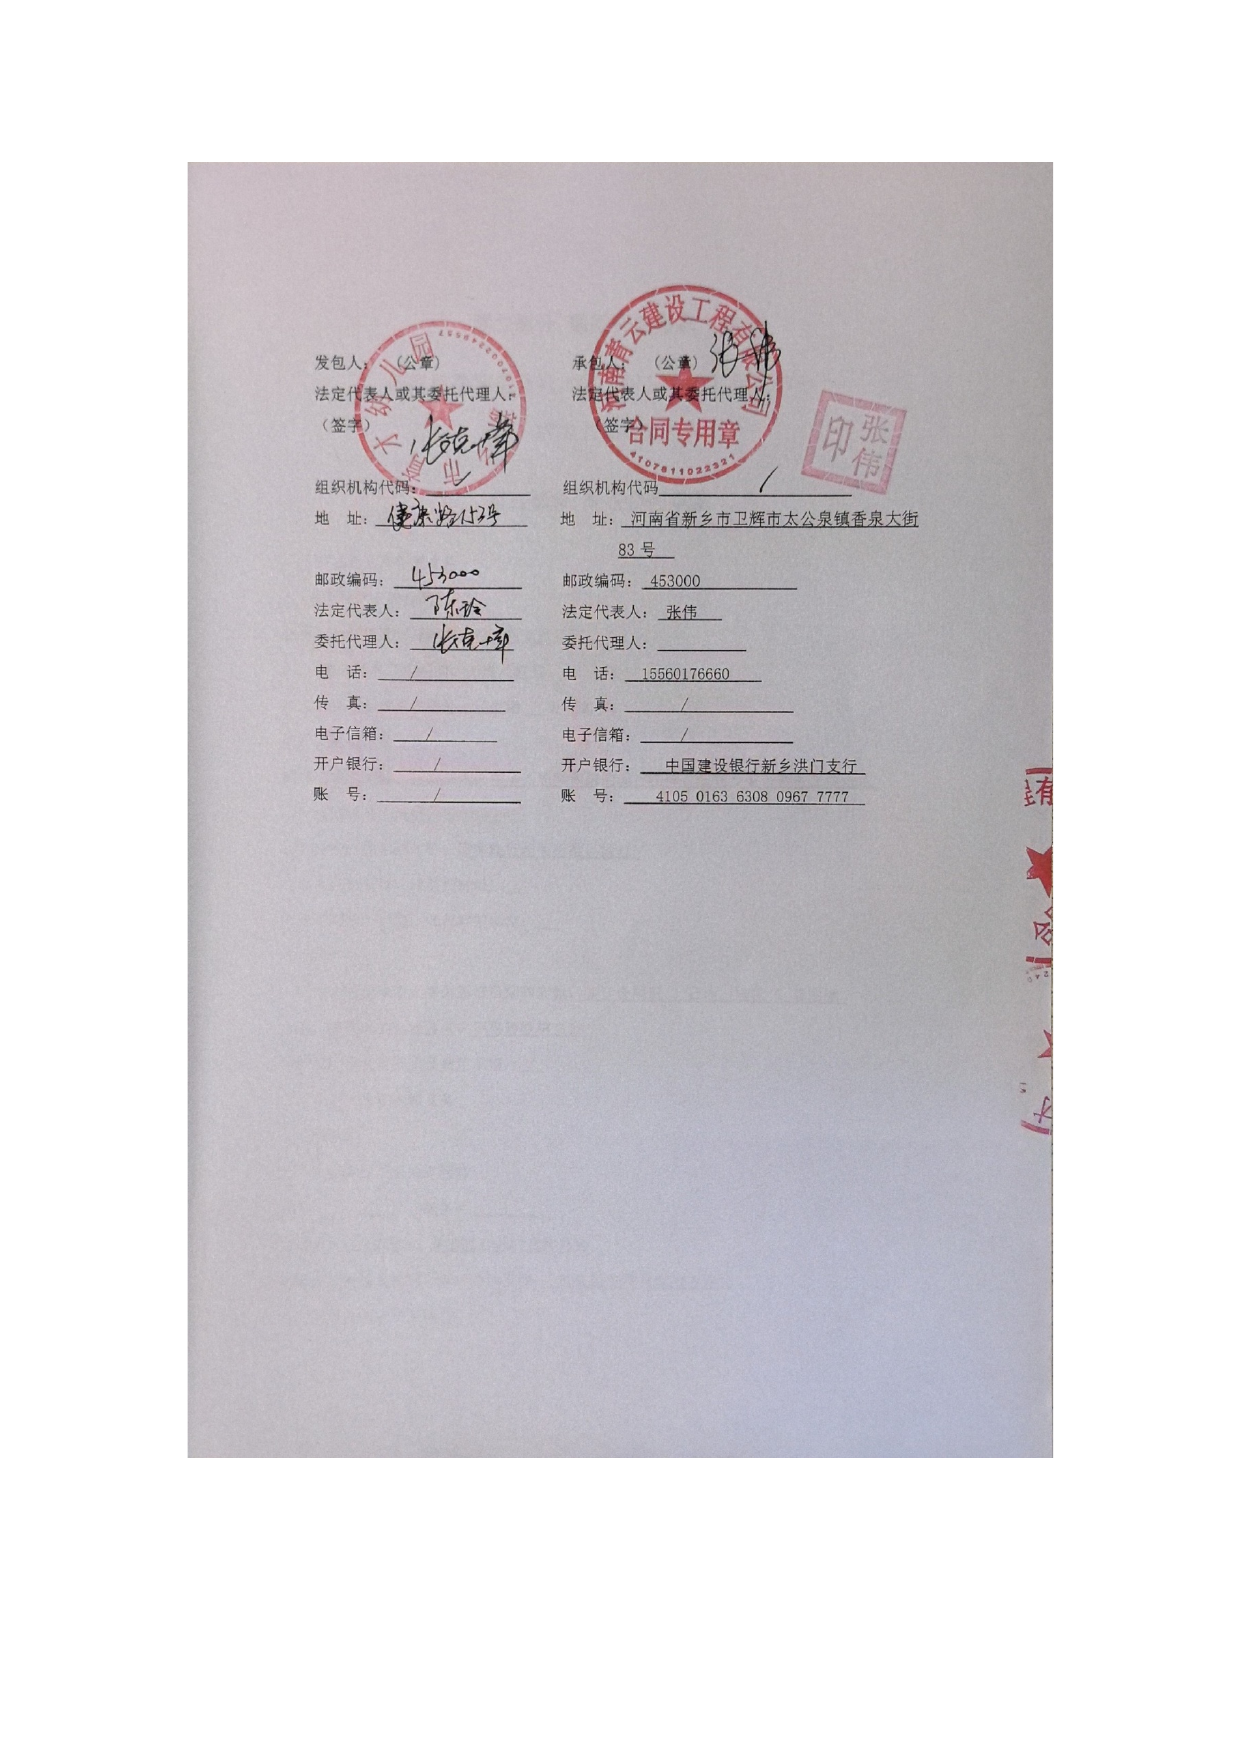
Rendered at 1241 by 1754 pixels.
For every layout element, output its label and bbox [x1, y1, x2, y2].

picture [187, 162, 1054, 1458]
